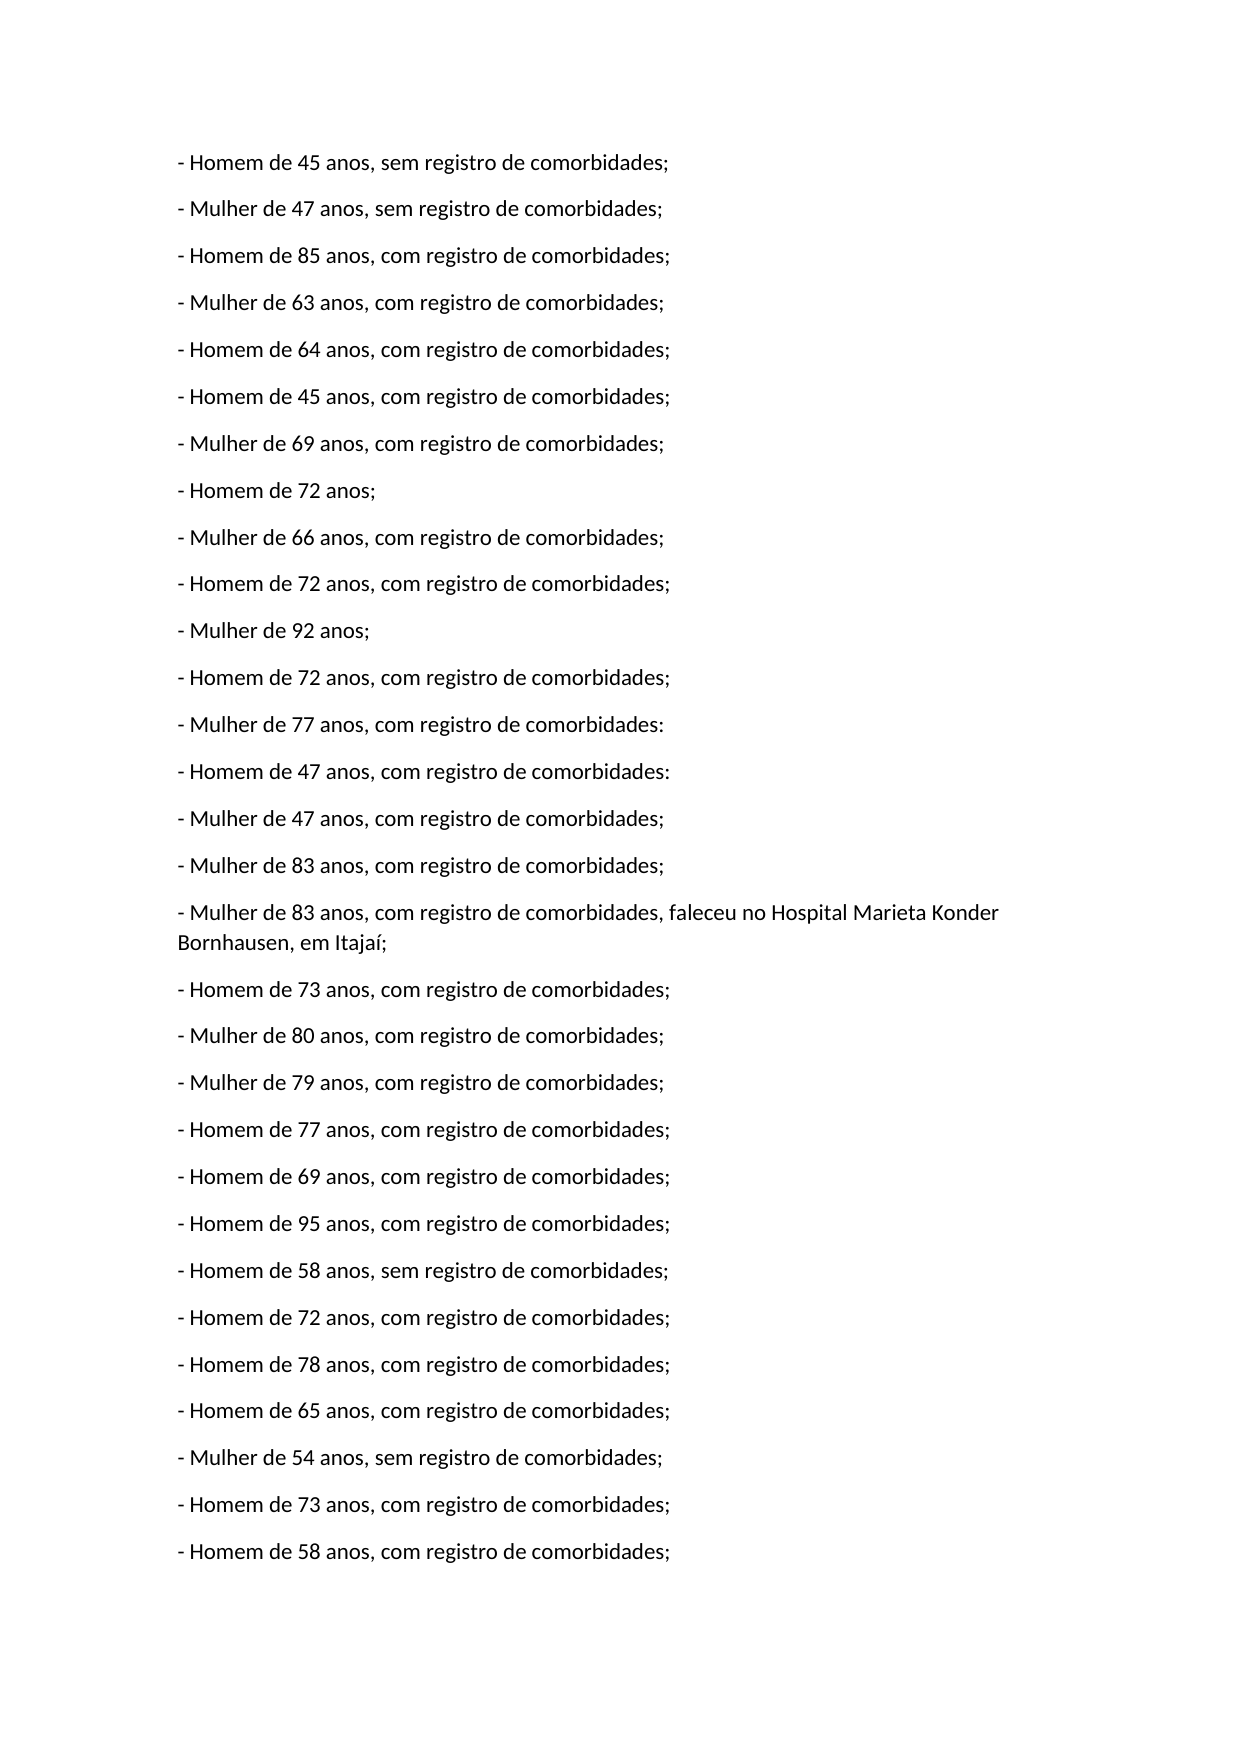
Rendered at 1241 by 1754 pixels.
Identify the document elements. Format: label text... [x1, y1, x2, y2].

text - Homem de 47 anos, com registro de comorbidades: [177, 757, 1063, 785]
text - Mulher de 47 anos, com registro de comorbidades; [177, 804, 1063, 832]
text - Homem de 85 anos, com registro de comorbidades; [177, 241, 1063, 269]
text - Mulher de 54 anos, sem registro de comorbidades; [177, 1443, 1063, 1471]
text - Homem de 95 anos, com registro de comorbidades; [177, 1209, 1063, 1237]
text - Mulher de 66 anos, com registro de comorbidades; [177, 523, 1063, 551]
text - Homem de 73 anos, com registro de comorbidades; [177, 1490, 1063, 1518]
text - Mulher de 83 anos, com registro de comorbidades, faleceu no Hospital Marieta Konder Bornhausen, em Itajaí; [177, 898, 1063, 956]
text - Homem de 78 anos, com registro de comorbidades; [177, 1350, 1063, 1378]
text - Homem de 58 anos, sem registro de comorbidades; [177, 1256, 1063, 1284]
text - Homem de 69 anos, com registro de comorbidades; [177, 1162, 1063, 1190]
text - Homem de 73 anos, com registro de comorbidades; [177, 975, 1063, 1003]
text - Mulher de 79 anos, com registro de comorbidades; [177, 1068, 1063, 1096]
text - Homem de 72 anos, com registro de comorbidades; [177, 663, 1063, 691]
text - Mulher de 69 anos, com registro de comorbidades; [177, 429, 1063, 457]
text - Homem de 64 anos, com registro de comorbidades; [177, 335, 1063, 363]
text - Homem de 72 anos, com registro de comorbidades; [177, 569, 1063, 597]
text - Mulher de 63 anos, com registro de comorbidades; [177, 288, 1063, 316]
text - Mulher de 92 anos; [177, 616, 1063, 644]
text - Homem de 58 anos, com registro de comorbidades; [177, 1537, 1063, 1565]
text - Mulher de 77 anos, com registro de comorbidades: [177, 710, 1063, 738]
text - Homem de 45 anos, com registro de comorbidades; [177, 382, 1063, 410]
text - Homem de 72 anos; [177, 476, 1063, 504]
text - Mulher de 80 anos, com registro de comorbidades; [177, 1022, 1063, 1049]
text - Homem de 77 anos, com registro de comorbidades; [177, 1115, 1063, 1143]
text - Mulher de 47 anos, sem registro de comorbidades; [177, 194, 1063, 222]
text - Mulher de 83 anos, com registro de comorbidades; [177, 851, 1063, 879]
text - Homem de 45 anos, sem registro de comorbidades; [177, 148, 1063, 176]
text - Homem de 65 anos, com registro de comorbidades; [177, 1397, 1063, 1424]
text - Homem de 72 anos, com registro de comorbidades; [177, 1303, 1063, 1331]
